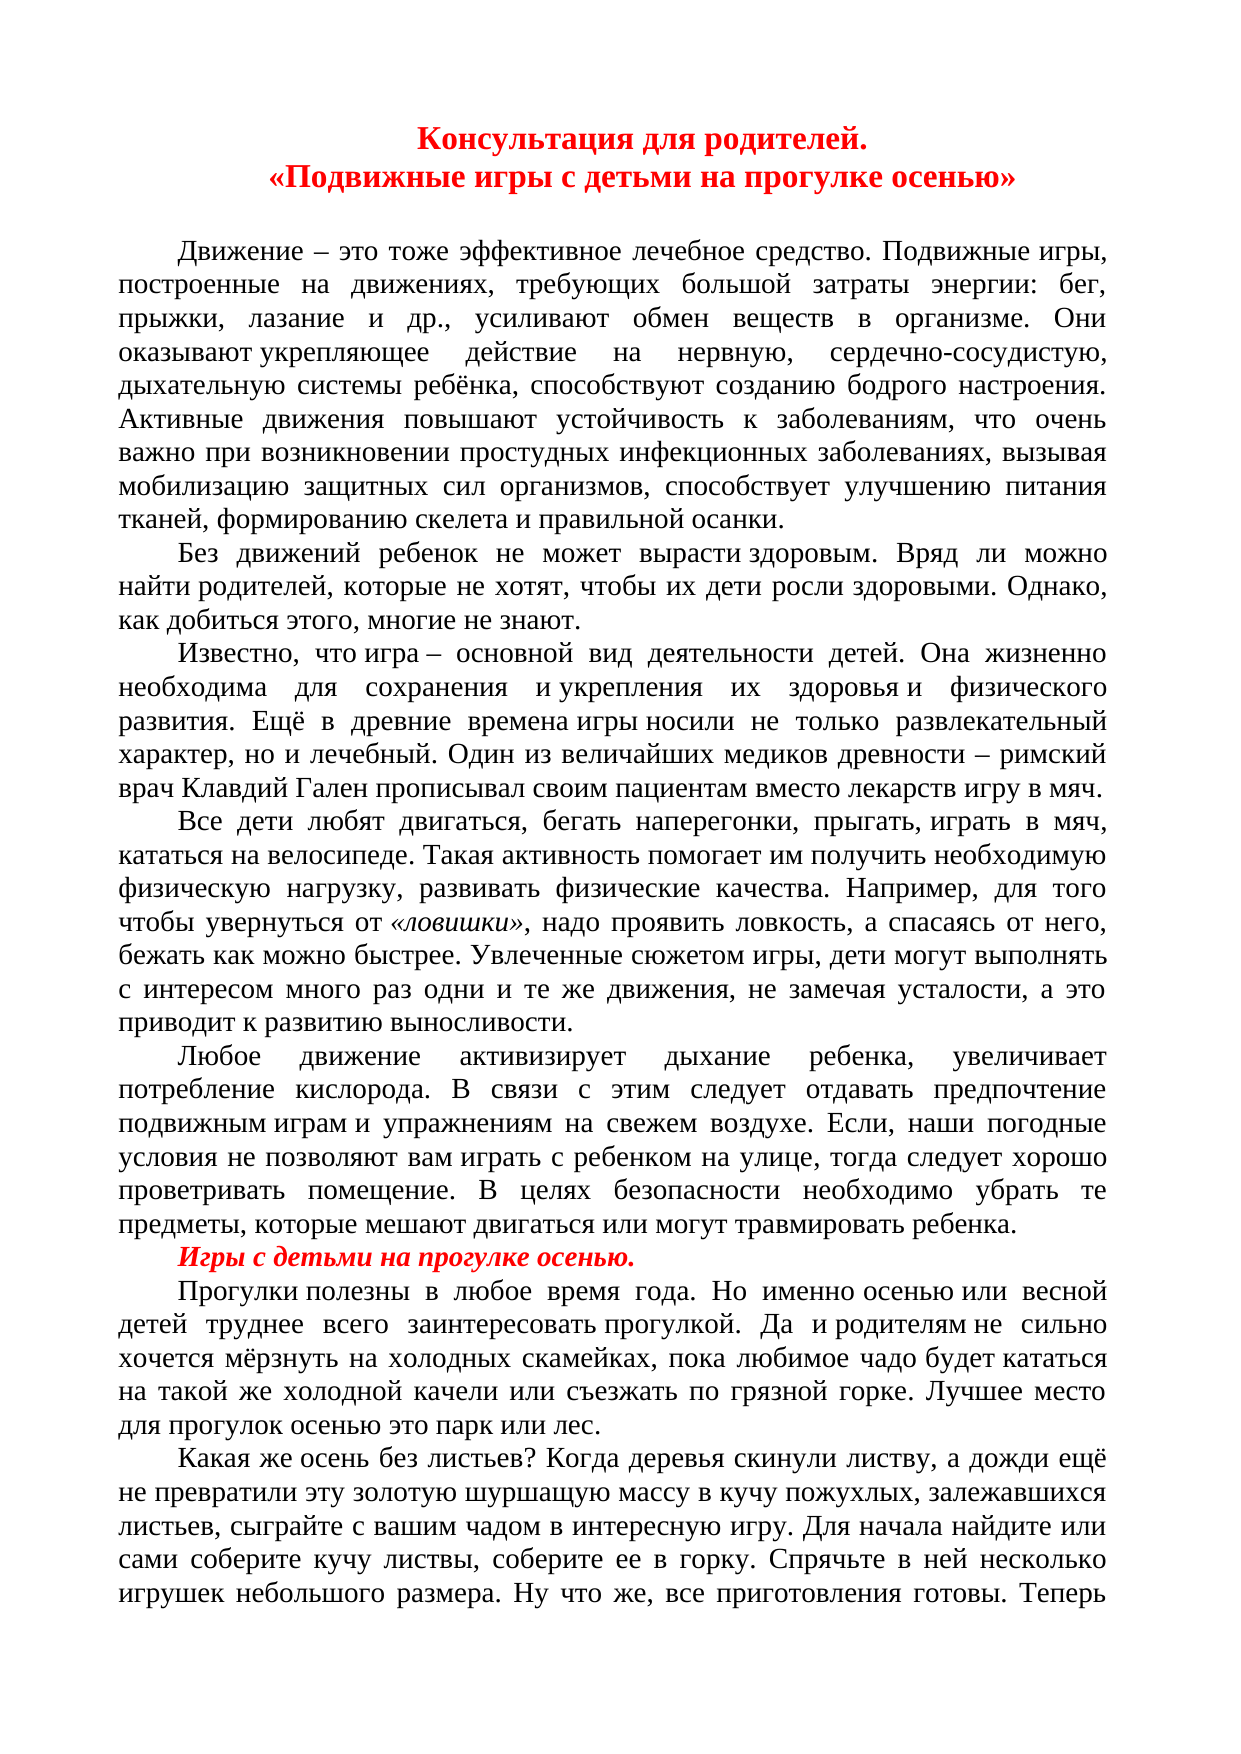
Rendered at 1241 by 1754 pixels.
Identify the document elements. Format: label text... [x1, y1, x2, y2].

text Консультация для родителей. [118, 118, 1107, 156]
text Движение – это тоже эффективное лечебное средство. Подвижные игры, построенные на движениях, требующих большой затраты энергии: бег, прыжки, лазание и др., усиливают обмен веществ в организме. Они оказывают укрепляющее действие на нервную, сердечно-сосудистую, дыхательную системы ребёнка, способствуют созданию бодрого настроения. Активные движения повышают устойчивость к заболеваниям, что очень важно при возникновении простудных инфекционных заболеваниях, вызывая мобилизацию защитных сил организмов, способствует улучшению питания тканей, формированию скелета и правильной осанки. [118, 233, 1107, 535]
text «Подвижные игры с детьми на прогулке осенью» [118, 156, 1107, 195]
text Без движений ребенок не может вырасти здоровым. Вряд ли можно найти родителей, которые не хотят, чтобы их дети росли здоровыми. Однако, как добиться этого, многие не знают. [118, 535, 1107, 636]
text Игры с детьми на прогулке осенью. [118, 1239, 1107, 1273]
text Все дети любят двигаться, бегать наперегонки, прыгать, играть в мяч, кататься на велосипеде. Такая активность помогает им получить необходимую физическую нагрузку, развивать физические качества. Например, для того чтобы увернуться от «ловишки», надо проявить ловкость, а спасаясь от него, бежать как можно быстрее. Увлеченные сюжетом игры, дети могут выполнять с интересом много раз одни и те же движения, не замечая усталости, а это приводит к развитию выносливости. [118, 803, 1107, 1038]
text Известно, что игра – основной вид деятельности детей. Она жизненно необходима для сохранения и укрепления их здоровья и физического развития. Ещё в древние времена игры носили не только развлекательный характер, но и лечебный. Один из величайших медиков древности – римский врач Клавдий Гален прописывал своим пациентам вместо лекарств игру в мяч. [118, 636, 1107, 803]
text Прогулки полезны в любое время года. Но именно осенью или весной детей труднее всего заинтересовать прогулкой. Да и родителям не сильно хочется мёрзнуть на холодных скамейках, пока любимое чадо будет кататься на такой же холодной качели или съезжать по грязной горке. Лучшее место для прогулок осенью это парк или лес. [118, 1273, 1107, 1441]
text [118, 1441, 1107, 1608]
text Любое движение активизирует дыхание ребенка, увеличивает потребление кислорода. В связи с этим следует отдавать предпочтение подвижным играм и упражнениям на свежем воздухе. Если, наши погодные условия не позволяют вам играть с ребенком на улице, тогда следует хорошо проветривать помещение. В целях безопасности необходимо убрать те предметы, которые мешают двигаться или могут травмировать ребенка. [118, 1038, 1107, 1239]
